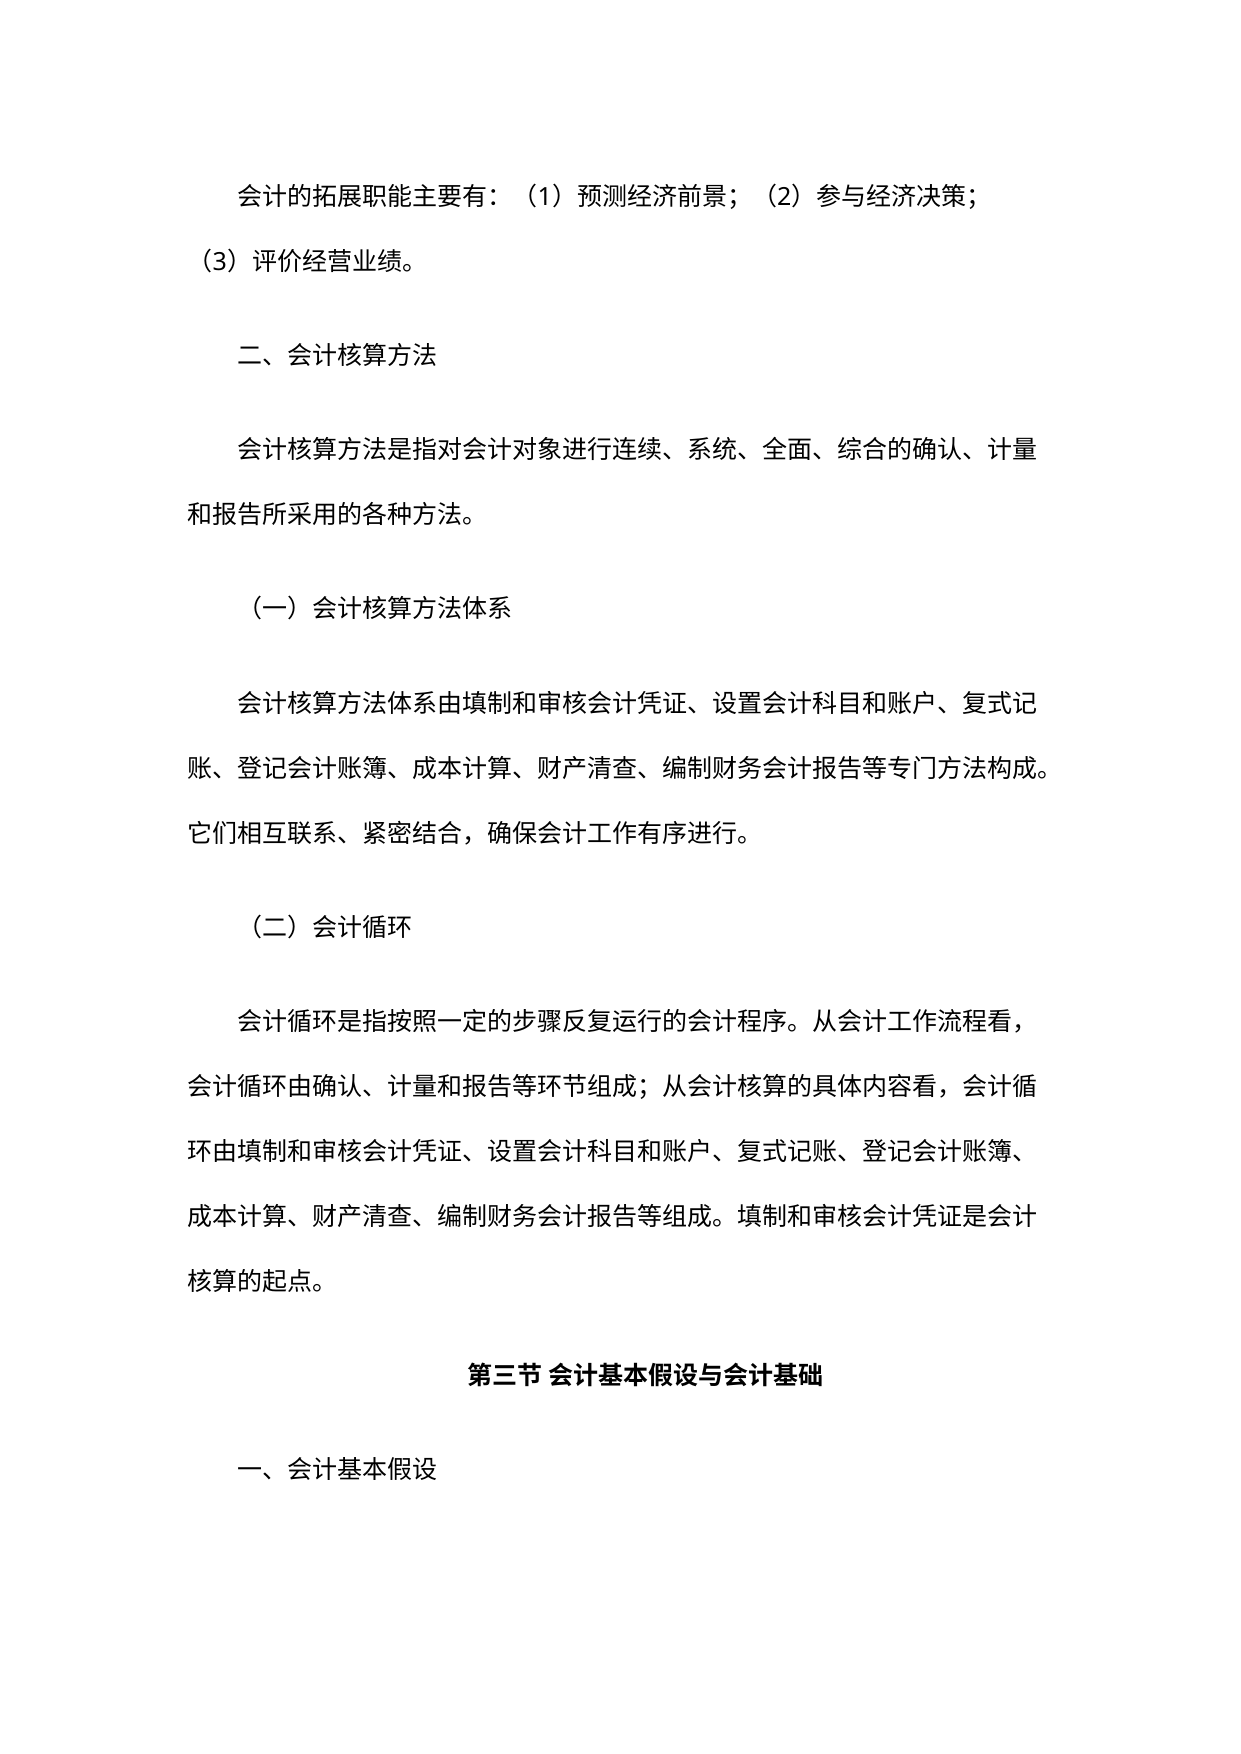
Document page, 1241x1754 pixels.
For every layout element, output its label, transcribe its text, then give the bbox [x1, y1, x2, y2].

text 会计循环是指按照一定的步骤反复运行的会计程序。从会计工作流程看，会计循环由确认、计量和报告等环节组成；从会计核算的具体内容看，会计循环由填制和审核会计凭证、设置会计科目和账户、复式记账、登记会计账簿、成本计算、财产清查、编制财务会计报告等组成。填制和审核会计凭证是会计核算的起点。 [187, 987, 1053, 1312]
text 会计核算方法是指对会计对象进行连续、系统、全面、综合的确认、计量和报告所采用的各种方法。 [187, 415, 1053, 545]
text 二、会计核算方法 [187, 321, 1053, 386]
text （一）会计核算方法体系 [187, 574, 1053, 639]
text 会计的拓展职能主要有：（1）预测经济前景；（2）参与经济决策；（3）评价经营业绩。 [187, 162, 1053, 292]
text （二）会计循环 [187, 893, 1053, 958]
text 第三节 会计基本假设与会计基础 [187, 1341, 1053, 1406]
text 会计核算方法体系由填制和审核会计凭证、设置会计科目和账户、复式记账、登记会计账簿、成本计算、财产清查、编制财务会计报告等专门方法构成。它们相互联系、紧密结合，确保会计工作有序进行。 [187, 669, 1053, 864]
text 一、会计基本假设 [187, 1435, 1053, 1500]
